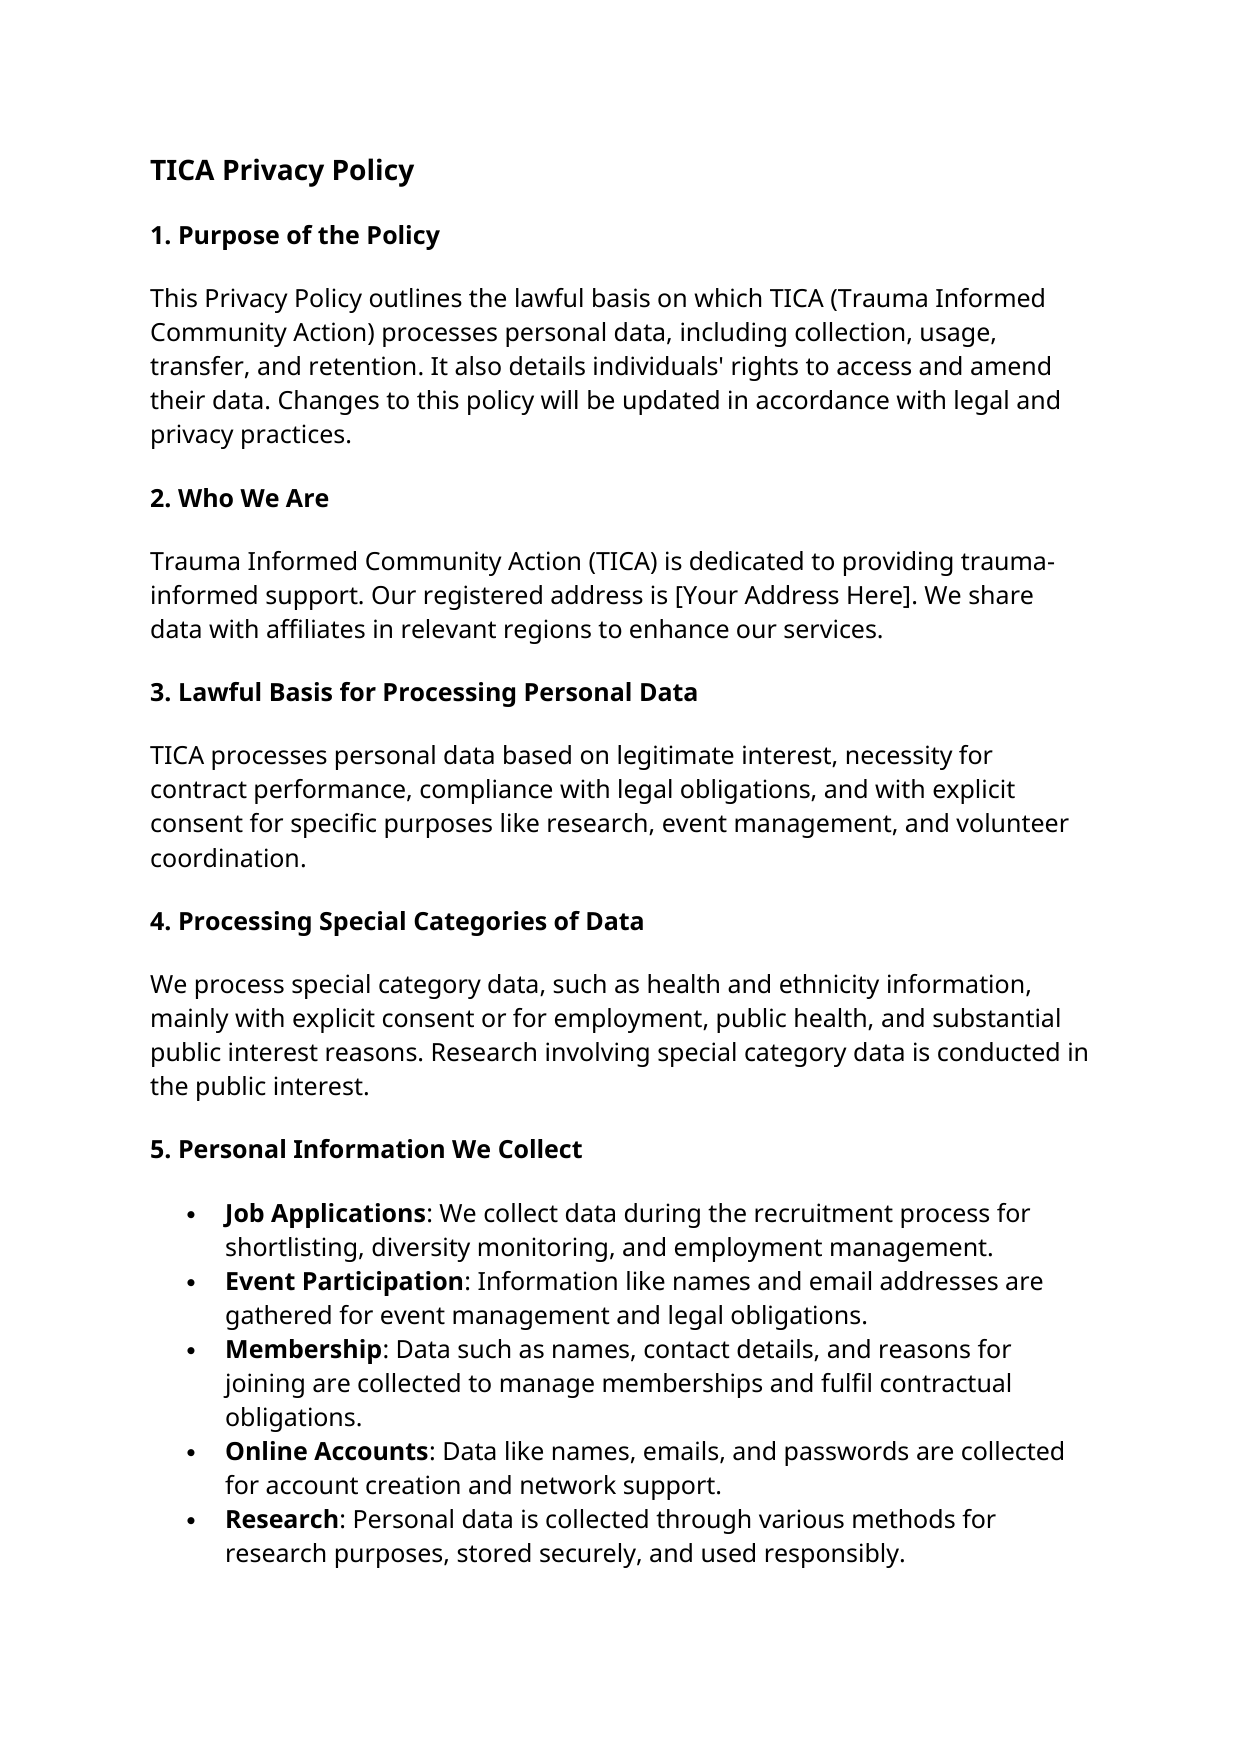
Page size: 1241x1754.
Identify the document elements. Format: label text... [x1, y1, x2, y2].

list Research: Personal data is collected through various methods for research purposes, stored securely, and used responsibly. [187, 1502, 1090, 1570]
text Trauma Informed Community Action (TICA) is dedicated to providing trauma-informed support. Our registered address is [Your Address Here]. We share data with affiliates in relevant regions to enhance our services. [150, 543, 1090, 646]
text 4. Processing Special Categories of Data [150, 903, 1090, 937]
text 3. Lawful Basis for Processing Personal Data [150, 675, 1090, 709]
list Membership: Data such as names, contact details, and reasons for joining are collected to manage memberships and fulfil contractual obligations. [187, 1332, 1090, 1434]
text 1. Purpose of the Policy [150, 217, 1090, 252]
list Job Applications: We collect data during the recruitment process for shortlisting, diversity monitoring, and employment management. [187, 1195, 1090, 1263]
list Online Accounts: Data like names, emails, and passwords are collected for account creation and network support. [187, 1434, 1090, 1502]
text TICA processes personal data based on legitimate interest, necessity for contract performance, compliance with legal obligations, and with explicit consent for specific purposes like research, event management, and volunteer coordination. [150, 738, 1090, 874]
list Event Participation: Information like names and email addresses are gathered for event management and legal obligations. [187, 1263, 1090, 1332]
text TICA Privacy Policy [150, 150, 1090, 188]
text 2. Who We Are [150, 480, 1090, 514]
text 5. Personal Information We Collect [150, 1132, 1090, 1166]
text We process special category data, such as health and ethnicity information, mainly with explicit consent or for employment, public health, and substantial public interest reasons. Research involving special category data is conducted in the public interest. [150, 967, 1090, 1103]
text This Privacy Policy outlines the lawful basis on which TICA (Trauma Informed Community Action) processes personal data, including collection, usage, transfer, and retention. It also details individuals' rights to access and amend their data. Changes to this policy will be updated in accordance with legal and privacy practices. [150, 281, 1090, 451]
